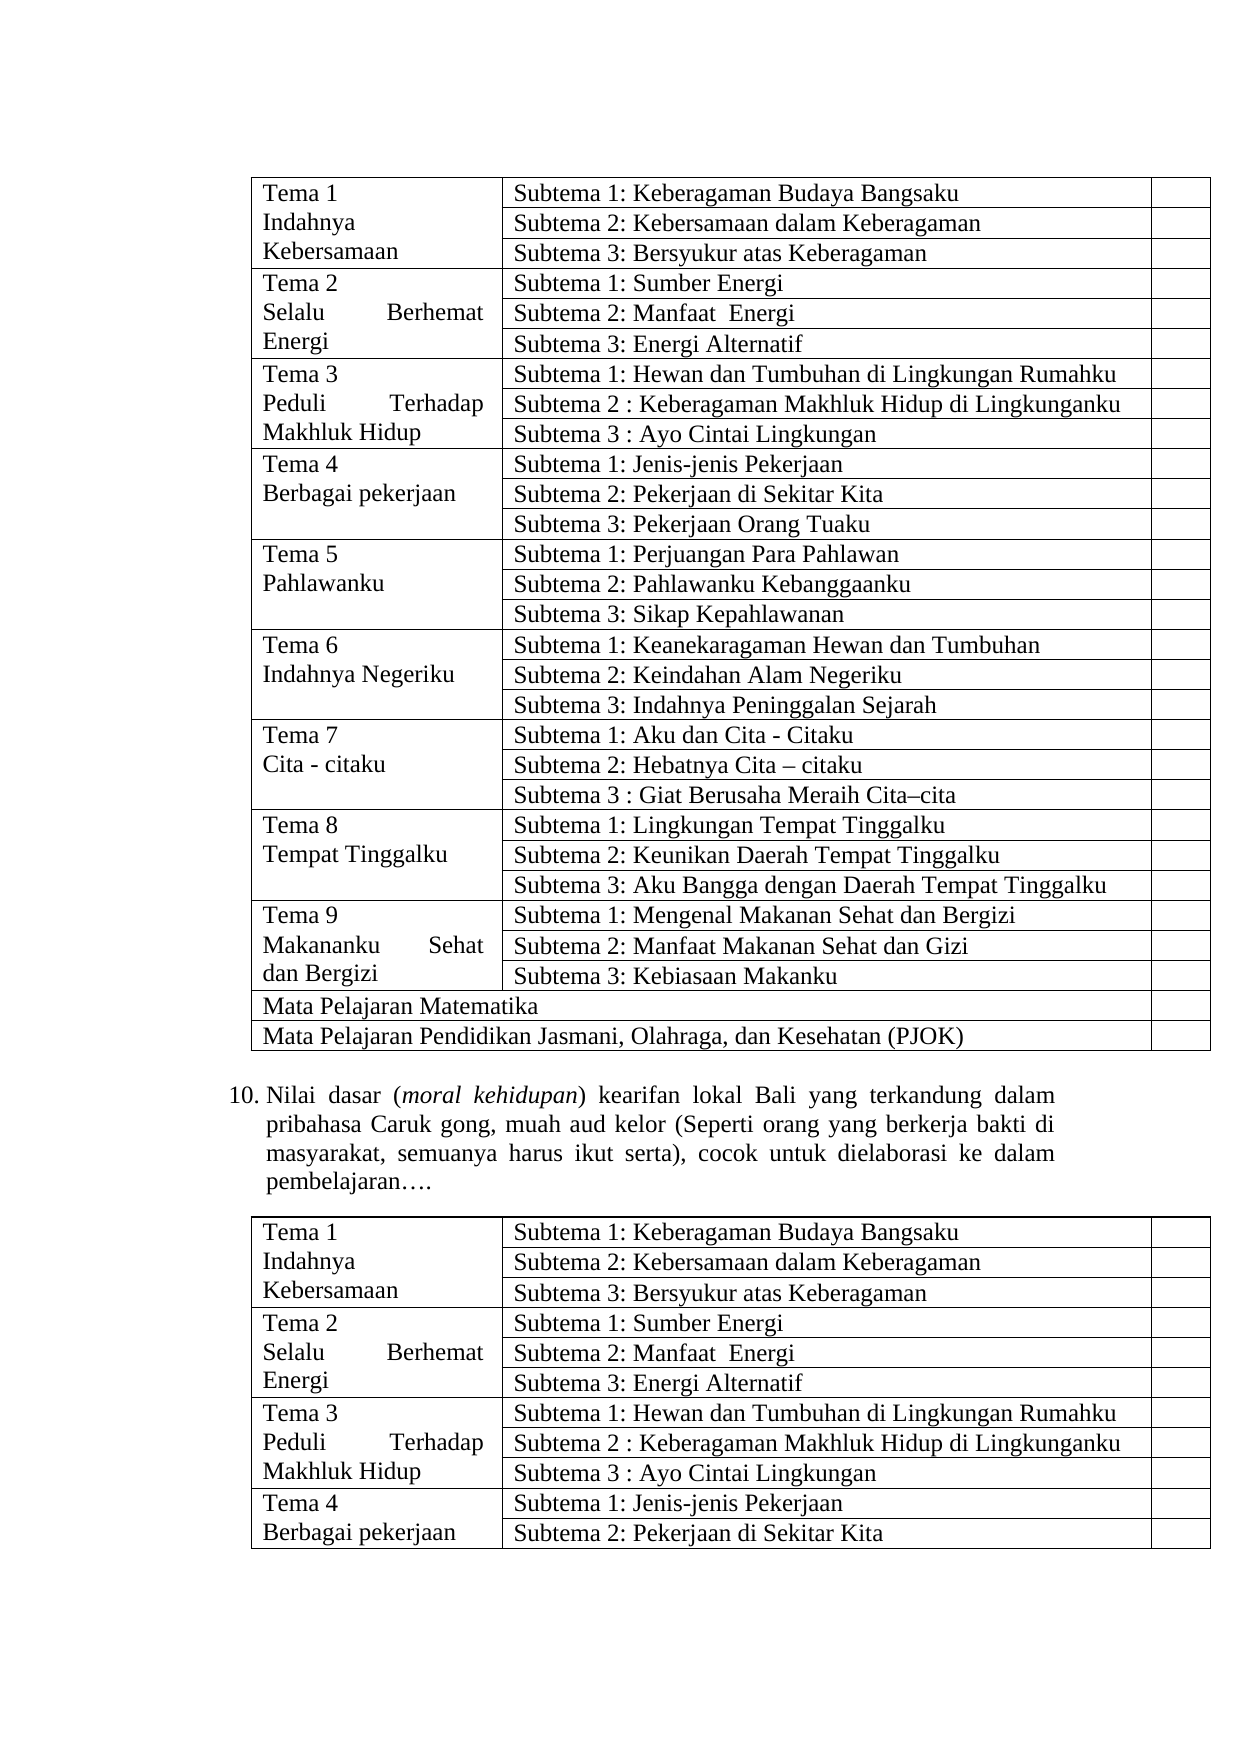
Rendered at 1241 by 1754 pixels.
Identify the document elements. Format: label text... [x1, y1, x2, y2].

table_cell [1152, 600, 1210, 629]
table_cell Subtema 1: Perjuangan Para Pahlawan [503, 540, 1151, 568]
table_cell Mata Pelajaran Matematika [252, 991, 1151, 1020]
table_cell [1152, 1519, 1210, 1548]
table_cell [1152, 1398, 1210, 1427]
table_cell [1152, 871, 1210, 900]
table_cell Subtema 2: Kebersamaan dalam Keberagaman [503, 208, 1151, 237]
table_cell Subtema 1: Sumber Energi [503, 1308, 1151, 1337]
table_cell Subtema 2 : Keberagaman Makhluk Hidup di Lingkunganku [503, 1428, 1151, 1457]
table_header Subtema 1: Keberagaman Budaya Bangsaku [503, 1218, 1151, 1247]
table_cell [1152, 449, 1210, 478]
table_cell Subtema 1: Keanekaragaman Hewan dan Tumbuhan [503, 630, 1151, 659]
table_cell Subtema 3: Energi Alternatif [503, 1368, 1151, 1397]
table_cell [1152, 540, 1210, 568]
table_header [1152, 1218, 1210, 1247]
table_cell [1152, 570, 1210, 599]
table_cell Subtema 3 : Ayo Cintai Lingkungan [503, 1458, 1151, 1487]
table_cell Tema 2 Selalu Berhemat Energi [252, 1308, 502, 1397]
table_cell Subtema 2: Manfaat Makanan Sehat dan Gizi [503, 931, 1151, 960]
table_cell Subtema 3: Sikap Kepahlawanan [503, 600, 1151, 629]
table_cell Subtema 2: Hebatnya Cita – citaku [503, 750, 1151, 779]
table_cell [1152, 841, 1210, 869]
table_cell [1152, 1021, 1210, 1050]
table_cell [1152, 1308, 1210, 1337]
table_cell Subtema 1: Jenis-jenis Pekerjaan [503, 1489, 1151, 1517]
table_cell Subtema 1: Sumber Energi [503, 269, 1151, 298]
table_cell [1152, 1278, 1210, 1307]
table_cell Tema 5 Pahlawanku [252, 540, 502, 629]
table_header [1152, 178, 1210, 207]
table_cell Subtema 3 : Ayo Cintai Lingkungan [503, 419, 1151, 448]
table_cell Subtema 2: Kebersamaan dalam Keberagaman [503, 1248, 1151, 1277]
table_cell Mata Pelajaran Pendidikan Jasmani, Olahraga, dan Kesehatan (PJOK) [252, 1021, 1151, 1050]
table_cell Subtema 3: Energi Alternatif [503, 329, 1151, 358]
table_cell Subtema 3 : Giat Berusaha Meraih Cita–cita [503, 780, 1151, 809]
table_cell Tema 8 Tempat Tinggalku [252, 810, 502, 900]
table_cell [1152, 1248, 1210, 1277]
table_cell [1152, 509, 1210, 538]
table_cell Tema 2 Selalu Berhemat Energi [252, 269, 502, 358]
table_cell [1152, 630, 1210, 659]
table_cell Subtema 2: Pekerjaan di Sekitar Kita [503, 1519, 1151, 1548]
table_cell [1152, 690, 1210, 719]
table_cell Subtema 3: Aku Bangga dengan Daerah Tempat Tinggalku [503, 871, 1151, 900]
table_cell [1152, 359, 1210, 388]
table_cell [1152, 419, 1210, 448]
table_cell Subtema 1: Jenis-jenis Pekerjaan [503, 449, 1151, 478]
table_cell Subtema 1: Hewan dan Tumbuhan di Lingkungan Rumahku [503, 359, 1151, 388]
table_cell Subtema 2: Keindahan Alam Negeriku [503, 660, 1151, 689]
table_cell Subtema 2: Manfaat Energi [503, 299, 1151, 328]
table_cell [1152, 660, 1210, 689]
table_cell Subtema 1: Hewan dan Tumbuhan di Lingkungan Rumahku [503, 1398, 1151, 1427]
table_cell [1152, 1458, 1210, 1487]
table_cell [1152, 720, 1210, 749]
table_cell Subtema 2 : Keberagaman Makhluk Hidup di Lingkunganku [503, 389, 1151, 418]
table_cell Tema 9 Makananku Sehat dan Bergizi [252, 901, 502, 990]
table_cell Subtema 3: Bersyukur atas Keberagaman [503, 239, 1151, 267]
table_cell Tema 7 Cita - citaku [252, 720, 502, 809]
table_cell Subtema 1: Aku dan Cita - Citaku [503, 720, 1151, 749]
table_cell Subtema 2: Pahlawanku Kebanggaanku [503, 570, 1151, 599]
table_cell [1152, 1489, 1210, 1517]
table_cell Subtema 2: Manfaat Energi [503, 1338, 1151, 1367]
table_cell [1152, 1338, 1210, 1367]
table_cell [1152, 299, 1210, 328]
table_cell [1152, 329, 1210, 358]
table_cell Subtema 2: Keunikan Daerah Tempat Tinggalku [503, 841, 1151, 869]
table_cell [1152, 1428, 1210, 1457]
table_cell [1152, 991, 1210, 1020]
table_header Tema 1 Indahnya Kebersamaan [252, 1218, 502, 1307]
table_cell [1152, 810, 1210, 839]
table_cell [1152, 961, 1210, 990]
table_cell Subtema 2: Pekerjaan di Sekitar Kita [503, 479, 1151, 508]
table_cell [1152, 208, 1210, 237]
table_cell Subtema 3: Pekerjaan Orang Tuaku [503, 509, 1151, 538]
table_cell [1152, 931, 1210, 960]
table_cell [1152, 780, 1210, 809]
table_cell [1152, 901, 1210, 930]
table_cell [1152, 389, 1210, 418]
table_cell [1152, 239, 1210, 267]
table_cell Tema 3 Peduli Terhadap Makhluk Hidup [252, 359, 502, 448]
table_cell Subtema 3: Indahnya Peninggalan Sejarah [503, 690, 1151, 719]
list Nilai dasar (moral kehidupan) kearifan lokal Bali yang terkandung dalam pribahasa Caruk gong, muah aud kelor (Seperti orang yang berkerja bakti di masyarakat, semuanya harus ikut serta), cocok untuk dielaborasi ke dalam pembelajaran…. [228, 1081, 1056, 1196]
table_cell [1152, 269, 1210, 298]
table_header Tema 1 Indahnya Kebersamaan [252, 178, 502, 267]
table_cell [1152, 479, 1210, 508]
table_cell Tema 4 Berbagai pekerjaan [252, 449, 502, 538]
table_cell Subtema 1: Mengenal Makanan Sehat dan Bergizi [503, 901, 1151, 930]
table_cell [1152, 750, 1210, 779]
table_cell [1152, 1368, 1210, 1397]
table_cell Subtema 3: Bersyukur atas Keberagaman [503, 1278, 1151, 1307]
table_cell Tema 4 Berbagai pekerjaan [252, 1489, 502, 1548]
table_header Subtema 1: Keberagaman Budaya Bangsaku [503, 178, 1151, 207]
table_cell Tema 6 Indahnya Negeriku [252, 630, 502, 719]
table_cell Subtema 1: Lingkungan Tempat Tinggalku [503, 810, 1151, 839]
table_cell Subtema 3: Kebiasaan Makanku [503, 961, 1151, 990]
table_cell Tema 3 Peduli Terhadap Makhluk Hidup [252, 1398, 502, 1487]
